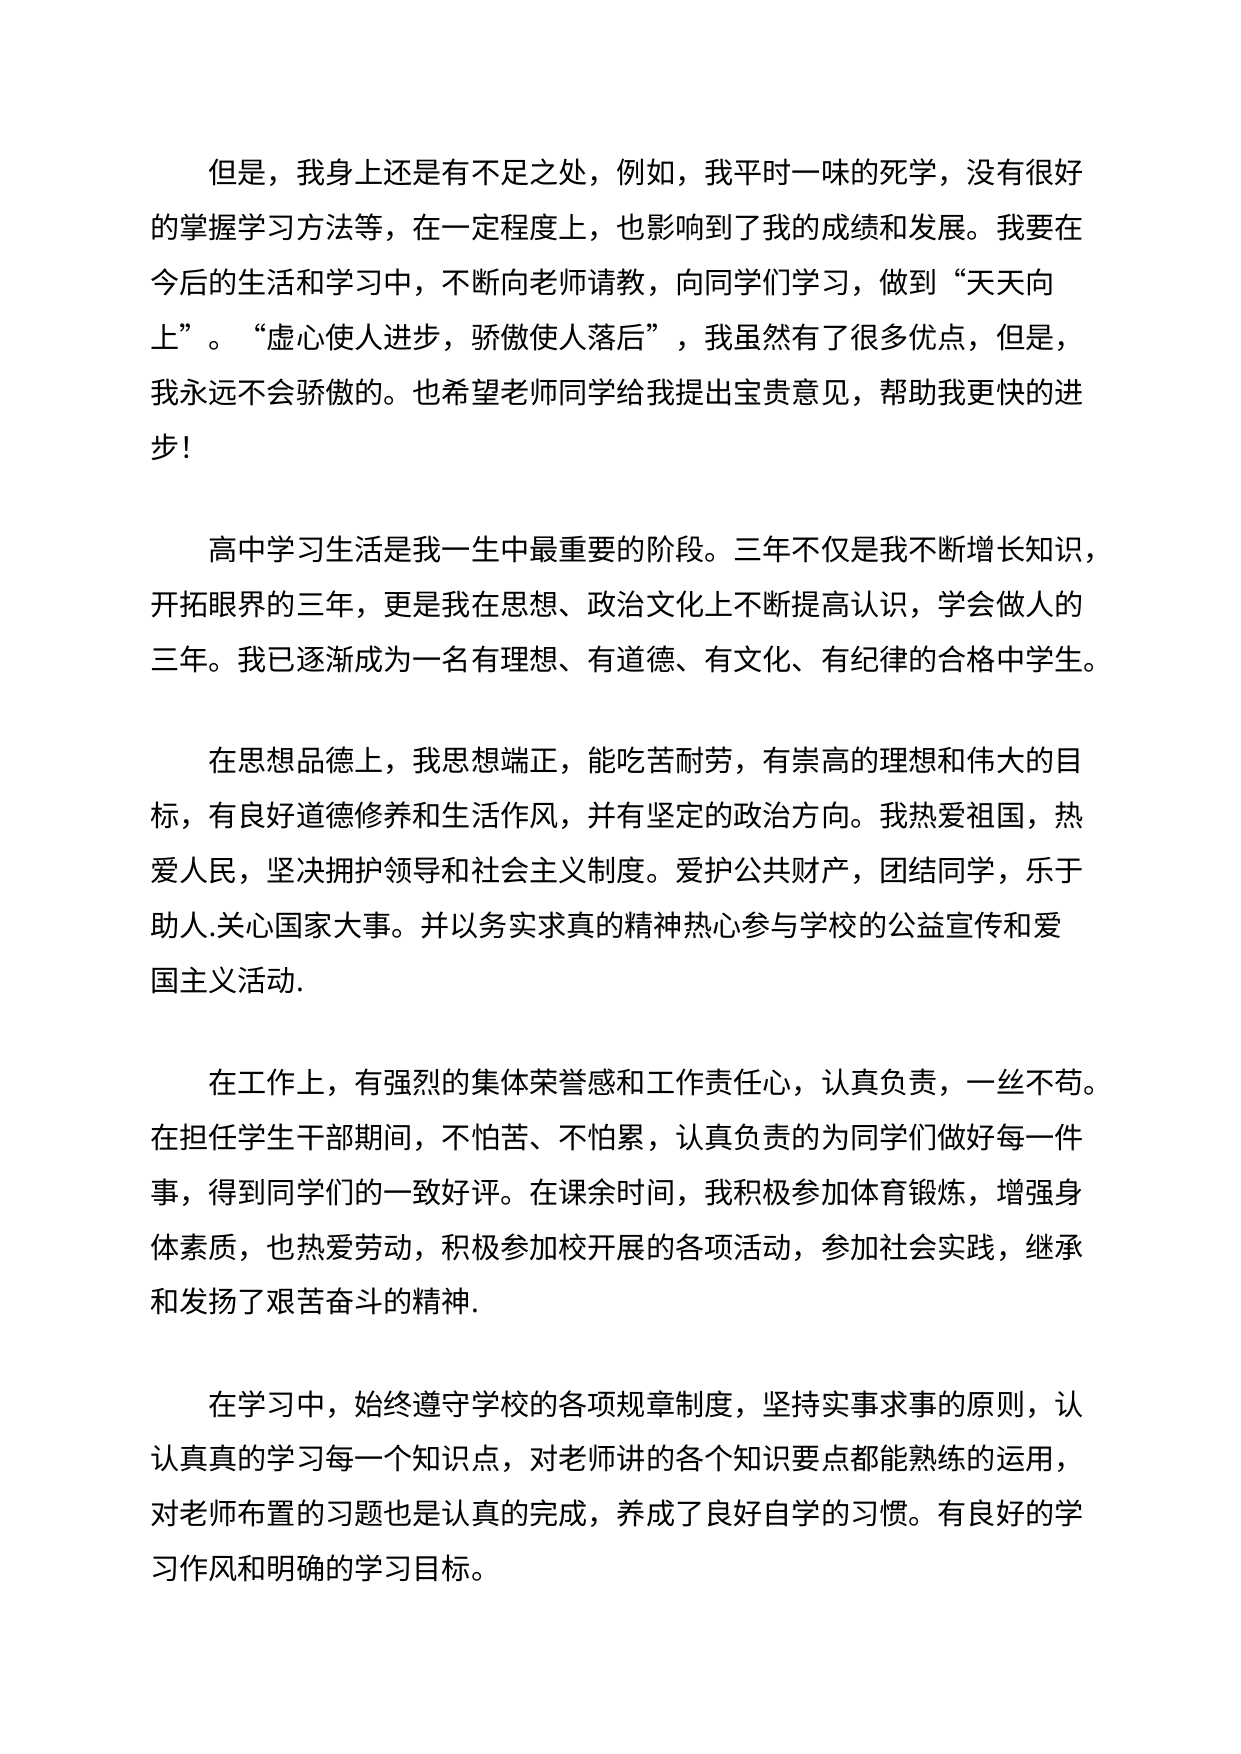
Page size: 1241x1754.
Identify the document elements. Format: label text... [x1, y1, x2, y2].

text 高中学习生活是我一生中最重要的阶段。三年不仅是我不断增长知识，开拓眼界的三年，更是我在思想、政治文化上不断提高认识，学会做人的三年。我已逐渐成为一名有理想、有道德、有文化、有纪律的合格中学生。 [150, 526, 1090, 678]
text 在思想品德上，我思想端正，能吃苦耐劳，有崇高的理想和伟大的目标，有良好道德修养和生活作风，并有坚定的政治方向。我热爱祖国，热爱人民，坚决拥护领导和社会主义制度。爱护公共财产，团结同学，乐于助人.关心国家大事。并以务实求真的精神热心参与学校的公益宣传和爱国主义活动. [150, 738, 1090, 1000]
text 在学习中，始终遵守学校的各项规章制度，坚持实事求事的原则，认认真真的学习每一个知识点，对老师讲的各个知识要点都能熟练的运用，对老师布置的习题也是认真的完成，养成了良好自学的习惯。有良好的学习作风和明确的学习目标。 [150, 1381, 1090, 1588]
text 但是，我身上还是有不足之处，例如，我平时一味的死学，没有很好的掌握学习方法等，在一定程度上，也影响到了我的成绩和发展。我要在今后的生活和学习中，不断向老师请教，向同学们学习，做到“天天向上”。“虚心使人进步，骄傲使人落后”，我虽然有了很多优点，但是，我永远不会骄傲的。也希望老师同学给我提出宝贵意见，帮助我更快的进步！ [150, 150, 1090, 467]
text 在工作上，有强烈的集体荣誉感和工作责任心，认真负责，一丝不苟。在担任学生干部期间，不怕苦、不怕累，认真负责的为同学们做好每一件事，得到同学们的一致好评。在课余时间，我积极参加体育锻炼，增强身体素质，也热爱劳动，积极参加校开展的各项活动，参加社会实践，继承和发扬了艰苦奋斗的精神. [150, 1059, 1090, 1321]
